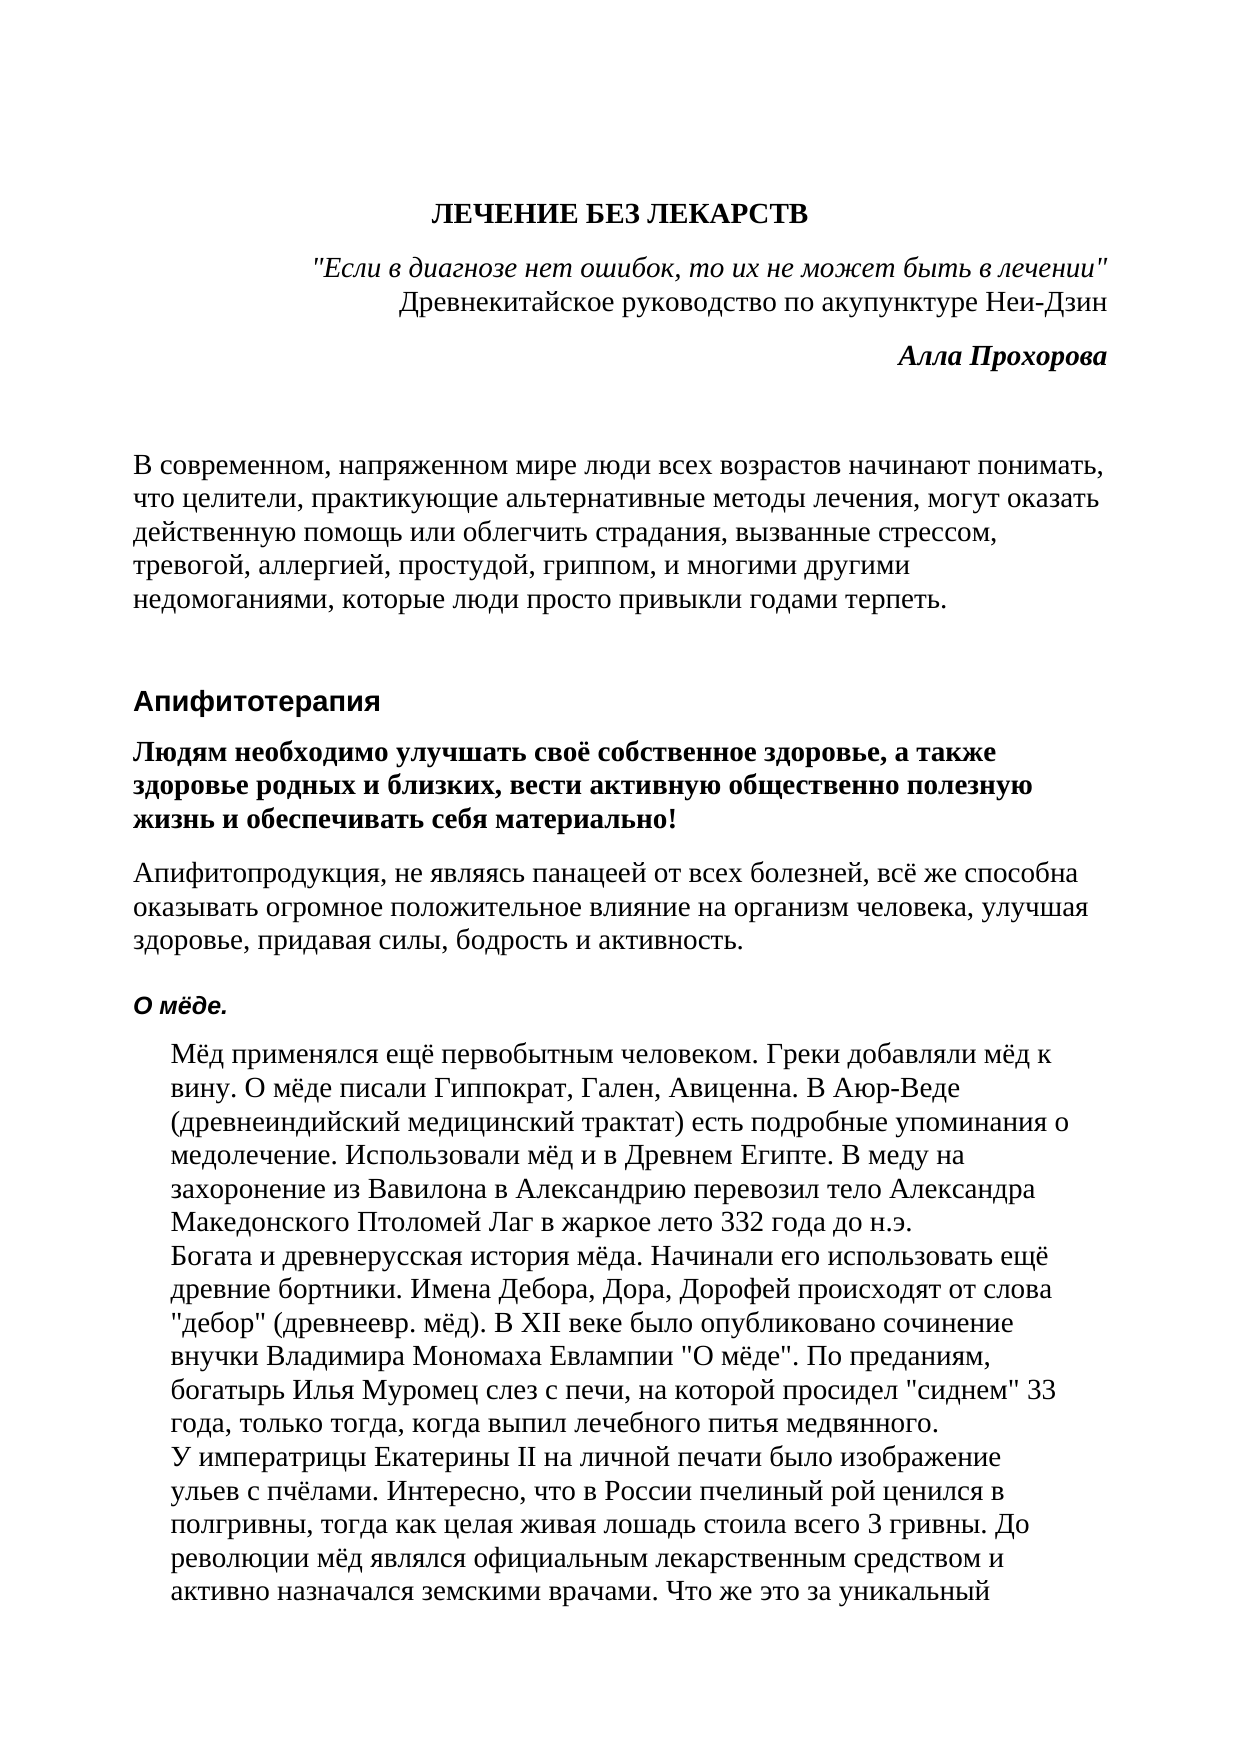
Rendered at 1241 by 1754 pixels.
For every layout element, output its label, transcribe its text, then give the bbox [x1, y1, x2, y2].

subtitle Апифитотерапия [133, 683, 1107, 717]
text Людям необходимо улучшать своё собственное здоровье, а также здоровье родных и близких, вести активную общественно полезную жизнь и обеспечивать себя материально! [133, 734, 1107, 834]
text В современном, напряженном мире люди всех возрастов начинают понимать, что целители, практикующие альтернативные методы лечения, могут оказать действенную помощь или облегчить страдания, вызванные стрессом, тревогой, аллергией, простудой, гриппом, и многими другими недомоганиями, которые люди просто привыкли годами терпеть. [133, 447, 1107, 614]
text ЛЕЧЕНИЕ БЕЗ ЛЕКАРСТВ [133, 196, 1107, 229]
text Апифитопродукция, не являясь панацеей от всех болезней, всё же способна оказывать огромное положительное влияние на организм человека, улучшая здоровье, придавая силы, бодрость и активность. [133, 855, 1107, 956]
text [170, 1037, 1070, 1607]
text Алла Прохорова [133, 338, 1107, 372]
subtitle О мёде. [133, 991, 1107, 1020]
text "Если в диагнозе нет ошибок, то их не может быть в лечении" Древнекитайское руководство по акупунктуре Неи-Дзин [133, 250, 1107, 317]
